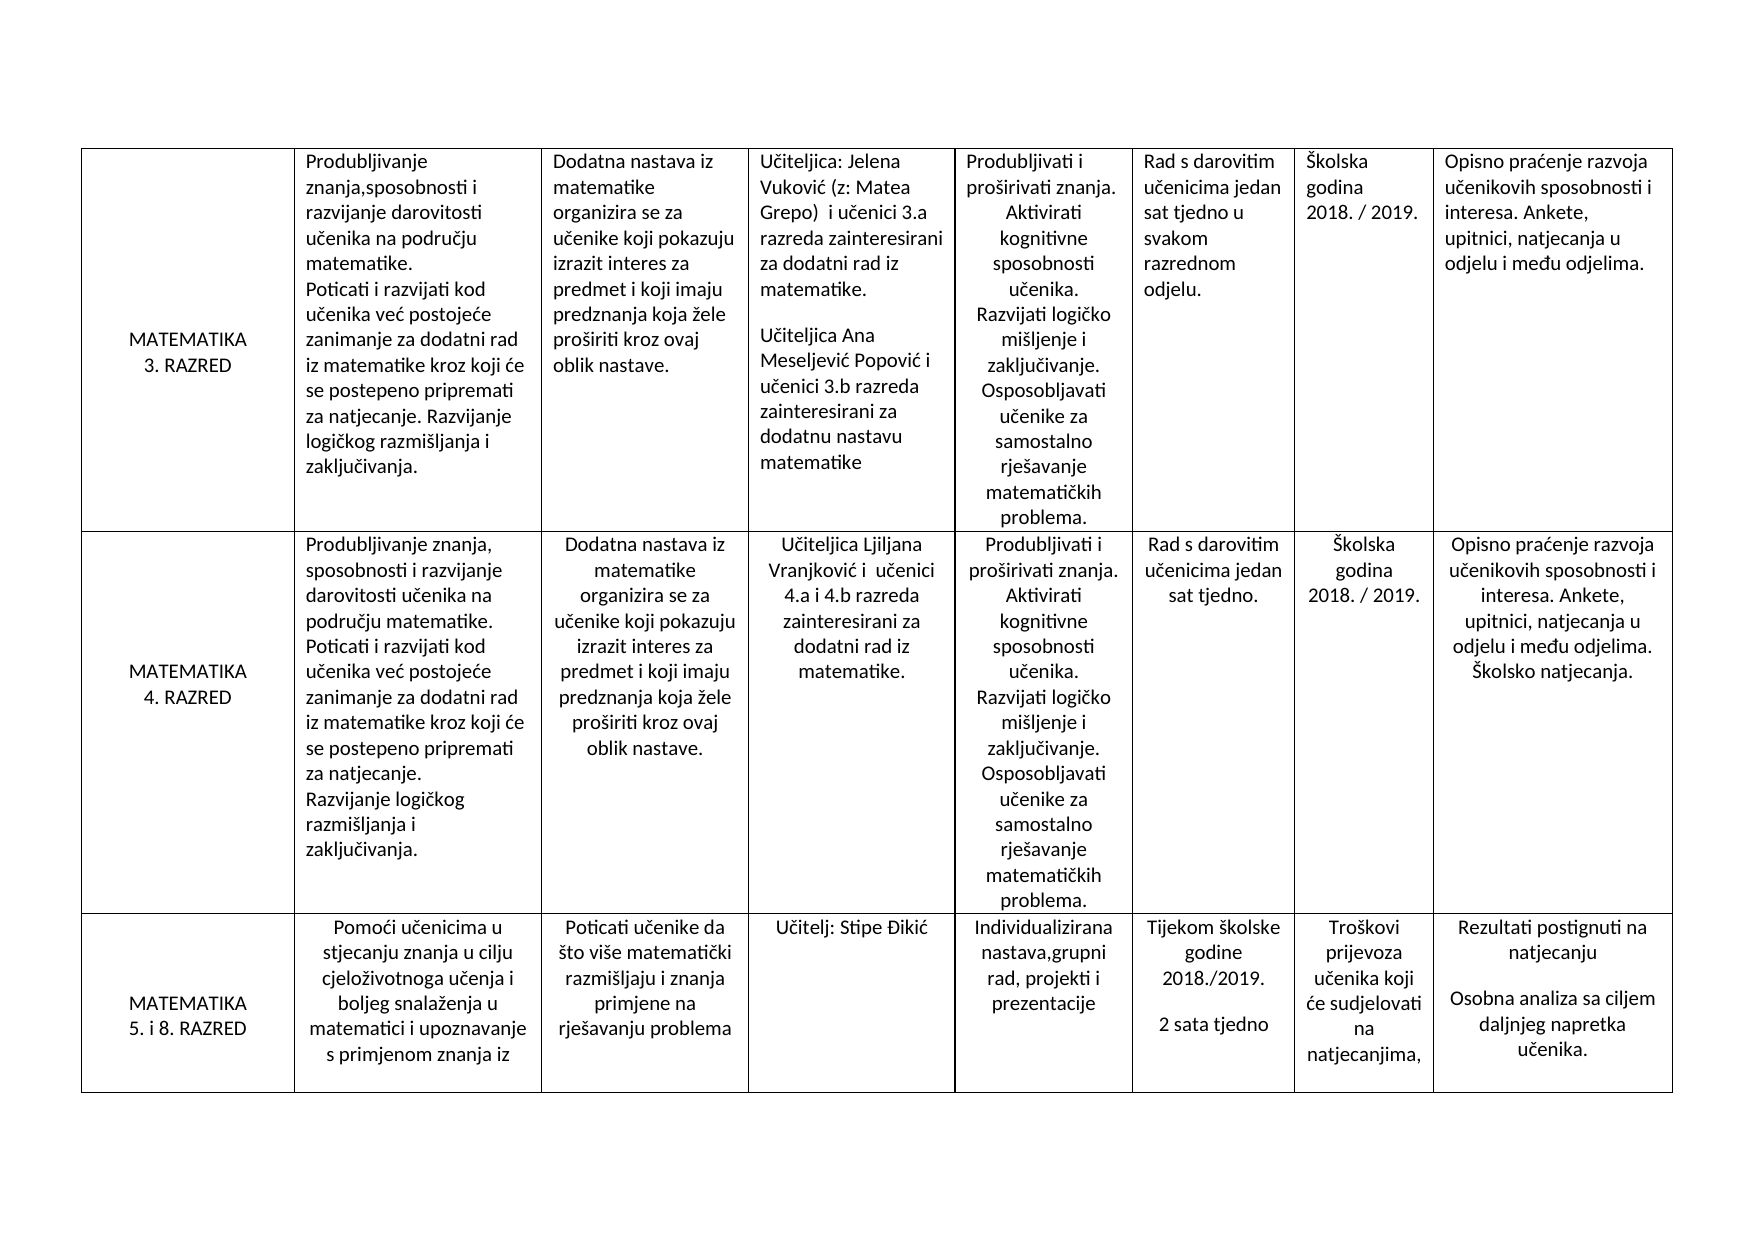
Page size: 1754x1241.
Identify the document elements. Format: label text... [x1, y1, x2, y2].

table_cell MATEMATIKA 4. RAZRED [82, 532, 294, 913]
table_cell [1295, 914, 1433, 1092]
table_cell Opisno praćenje razvoja učenikovih sposobnosti i interesa. Ankete, upitnici, natjecanja u odjelu i među odjelima. [1434, 149, 1672, 531]
table_cell Rad s darovitim učenicima jedan sat tjedno. [1133, 532, 1294, 913]
table_cell Dodatna nastava iz matematike organizira se za učenike koji pokazuju izrazit interes za predmet i koji imaju predznanja koja žele proširiti kroz ovaj oblik nastave. [542, 149, 748, 531]
table_cell MATEMATIKA 3. RAZRED [82, 149, 294, 531]
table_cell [749, 914, 954, 1092]
table_cell Rad s darovitim učenicima jedan sat tjedno u svakom razrednom odjelu. [1133, 149, 1294, 531]
table_cell Školska godina 2018. / 2019. [1295, 532, 1433, 913]
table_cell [82, 914, 294, 1092]
table_cell Učiteljica Ljiljana Vranjković i učenici 4.a i 4.b razreda zainteresirani za dodatni rad iz matematike. [749, 532, 954, 913]
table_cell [956, 914, 1132, 1092]
table_cell Dodatna nastava iz matematike organizira se za učenike koji pokazuju izrazit interes za predmet i koji imaju predznanja koja žele proširiti kroz ovaj oblik nastave. [542, 532, 748, 913]
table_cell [1133, 914, 1294, 1092]
table_cell Produbljivati i proširivati znanja. Aktivirati kognitivne sposobnosti učenika. Razvijati logičko mišljenje i zaključivanje. Osposobljavati učenike za samostalno rješavanje matematičkih problema. [956, 149, 1132, 531]
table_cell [295, 914, 541, 1092]
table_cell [1434, 914, 1672, 1092]
table_cell Produbljivati i proširivati znanja. Aktivirati kognitivne sposobnosti učenika. Razvijati logičko mišljenje i zaključivanje. Osposobljavati učenike za samostalno rješavanje matematičkih problema. [956, 532, 1132, 913]
table_cell Produbljivanje znanja,sposobnosti i razvijanje darovitosti učenika na području matematike. Poticati i razvijati kod učenika već postojeće zanimanje za dodatni rad iz matematike kroz koji će se postepeno pripremati za natjecanje. Razvijanje logičkog razmišljanja i zaključivanja. [295, 149, 541, 531]
table_cell Učiteljica: Jelena Vuković (z: Matea Grepo) i učenici 3.a razreda zainteresirani za dodatni rad iz matematike. Učiteljica Ana Meseljević Popović i učenici 3.b razreda zainteresirani za dodatnu nastavu matematike [749, 149, 954, 531]
table_cell Produbljivanje znanja, sposobnosti i razvijanje darovitosti učenika na području matematike. Poticati i razvijati kod učenika već postojeće zanimanje za dodatni rad iz matematike kroz koji će se postepeno pripremati za natjecanje. Razvijanje logičkog razmišljanja i zaključivanja. [295, 532, 541, 913]
table_cell Opisno praćenje razvoja učenikovih sposobnosti i interesa. Ankete, upitnici, natjecanja u odjelu i među odjelima. Školsko natjecanja. [1434, 532, 1672, 913]
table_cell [542, 914, 748, 1092]
table_cell Školska godina 2018. / 2019. [1295, 149, 1433, 531]
